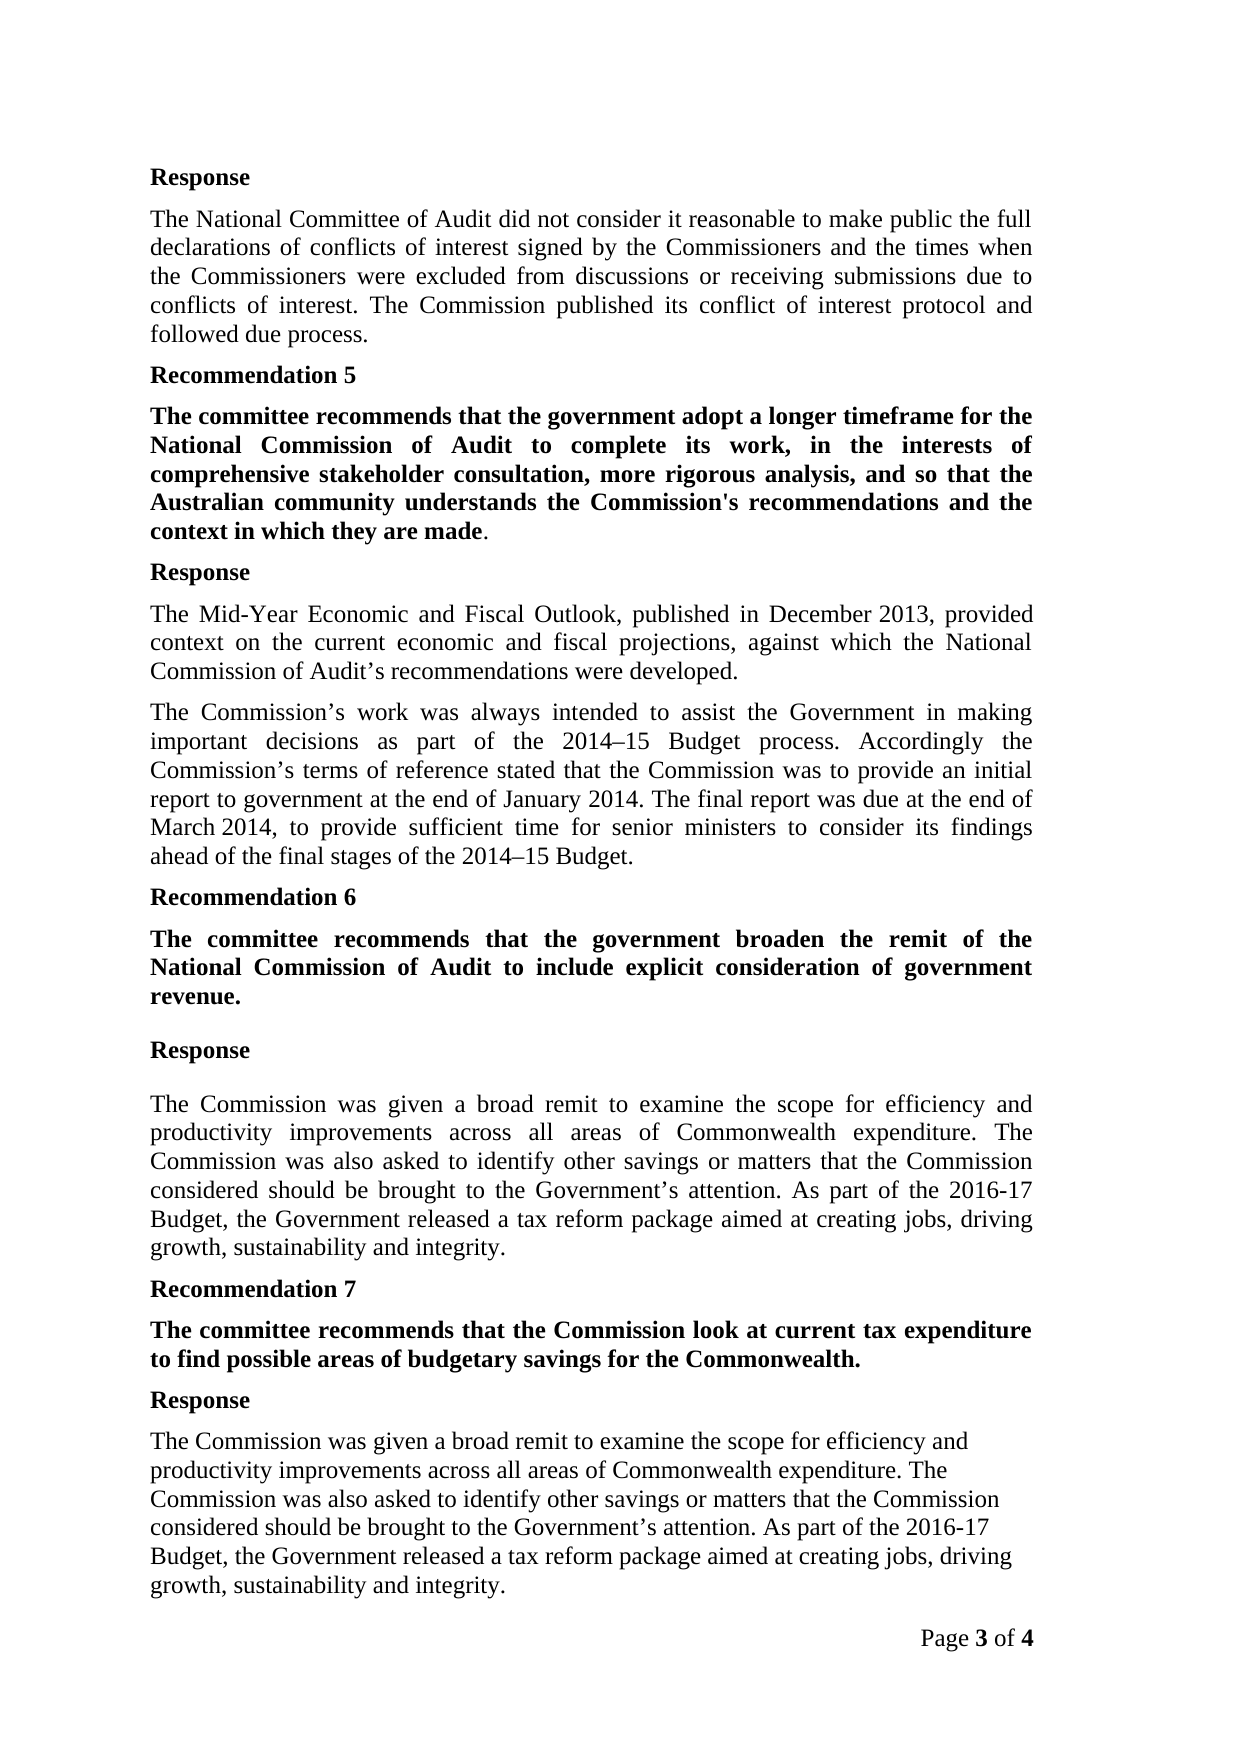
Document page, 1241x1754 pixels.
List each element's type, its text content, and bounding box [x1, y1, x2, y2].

text The committee recommends that the government adopt a longer timeframe for the National Commission of Audit to complete its work, in the interests of comprehensive stakeholder consultation, more rigorous analysis, and so that the Australian community understands the Commission's recommendations and the context in which they are made. [150, 401, 1033, 545]
text Response [150, 162, 1033, 191]
text The Commission was given a broad remit to examine the scope for efficiency and productivity improvements across all areas of Commonwealth expenditure. The Commission was also asked to identify other savings or matters that the Commission considered should be brought to the Government’s attention. As part of the 2016-17 Budget, the Government released a tax reform package aimed at creating jobs, driving growth, sustainability and integrity. [150, 1089, 1033, 1261]
text The committee recommends that the Commission look at current tax expenditure to find possible areas of budgetary savings for the Commonwealth. [150, 1315, 1033, 1372]
text The Commission’s work was always intended to assist the Government in making important decisions as part of the 2014–15 Budget process. Accordingly the Commission’s terms of reference stated that the Commission was to provide an initial report to government at the end of January 2014. The final report was due at the end of March 2014, to provide sufficient time for senior ministers to consider its findings ahead of the final stages of the 2014–15 Budget. [150, 697, 1033, 870]
text The Commission was given a broad remit to examine the scope for efficiency and productivity improvements across all areas of Commonwealth expenditure. The Commission was also asked to identify other savings or matters that the Commission considered should be brought to the Government’s attention. As part of the 2016-17 Budget, the Government released a tax reform package aimed at creating jobs, driving growth, sustainability and integrity. [150, 1426, 1033, 1599]
text The Mid-Year Economic and Fiscal Outlook, published in December 2013, provided context on the current economic and fiscal projections, against which the National Commission of Audit’s recommendations were developed. [150, 599, 1033, 685]
text Recommendation 5 [150, 360, 1033, 389]
text The National Committee of Audit did not consider it reasonable to make public the full declarations of conflicts of interest signed by the Commissioners and the times when the Commissioners were excluded from discussions or receiving submissions due to conflicts of interest. The Commission published its conflict of interest protocol and followed due process. [150, 204, 1033, 347]
text The committee recommends that the government broaden the remit of the National Commission of Audit to include explicit consideration of government revenue. [150, 924, 1033, 1010]
text Recommendation 6 [150, 882, 1033, 911]
text Response [150, 557, 1033, 586]
text Response [150, 1385, 1033, 1414]
text Response [150, 1035, 1033, 1064]
text Recommendation 7 [150, 1274, 1033, 1302]
